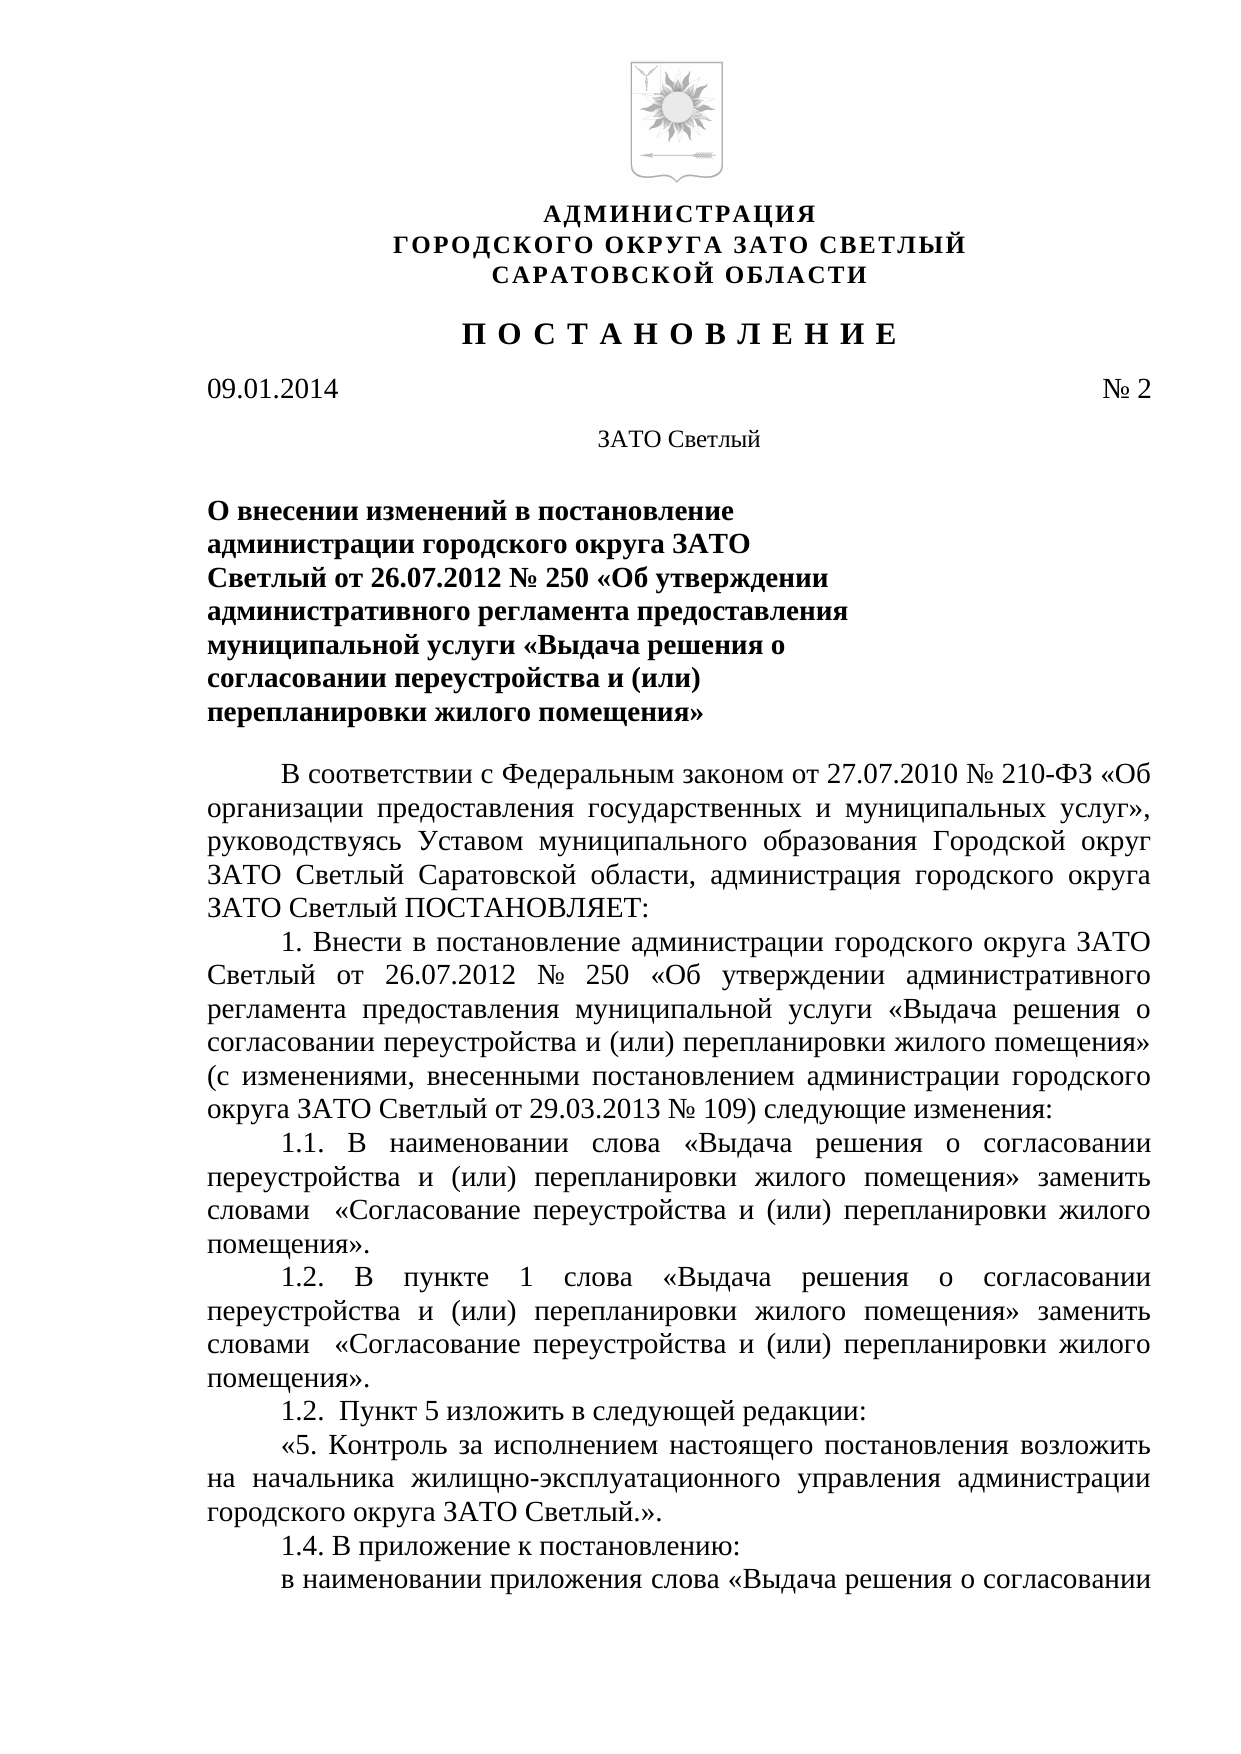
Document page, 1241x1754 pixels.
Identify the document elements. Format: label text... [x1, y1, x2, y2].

list 1.2. В пункте 1 слова «Выдача решения о согласовании переустройства и (или) перепланировки жилого помещения» заменить словами «Согласование переустройства и (или) перепланировки жилого помещения». [207, 1259, 1152, 1393]
list «5. Контроль за исполнением настоящего постановления возложить на начальника жилищно-эксплуатационного управления администрации городского округа ЗАТО Светлый.». [207, 1427, 1152, 1528]
text В соответствии с Федеральным законом от 27.07.2010 № 210-ФЗ «Об организации предоставления государственных и муниципальных услуг», руководствуясь Уставом муниципального образования Городской округ ЗАТО Светлый Саратовской области, администрация городского округа ЗАТО Светлый ПОСТАНОВЛЯЕТ: [207, 756, 1152, 924]
text О внесении изменений в постановление администрации городского округа ЗАТО Светлый от 26.07.2012 № 250 «Об утверждении административного регламента предоставления муниципальной услуги «Выдача решения о согласовании переустройства и (или) перепланировки жилого помещения» [207, 493, 856, 727]
picture [625, 56, 729, 188]
text 1. Внести в постановление администрации городского округа ЗАТО Светлый от 26.07.2012 № 250 «Об утверждении административного регламента предоставления муниципальной услуги «Выдача решения о согласовании переустройства и (или) перепланировки жилого помещения» (с изменениями, внесенными постановлением администрации городского округа ЗАТО Светлый от 29.03.2013 № 109) следующие изменения: [207, 924, 1152, 1125]
list 1.4. В приложение к постановлению: [207, 1528, 1152, 1561]
list в наименовании приложения слова «Выдача решения о согласовании [207, 1561, 1152, 1652]
list Пункт 5 изложить в следующей редакции: [207, 1393, 1152, 1427]
text 1.1. В наименовании слова «Выдача решения о согласовании переустройства и (или) перепланировки жилого помещения» заменить словами «Согласование переустройства и (или) перепланировки жилого помещения». [207, 1125, 1152, 1259]
